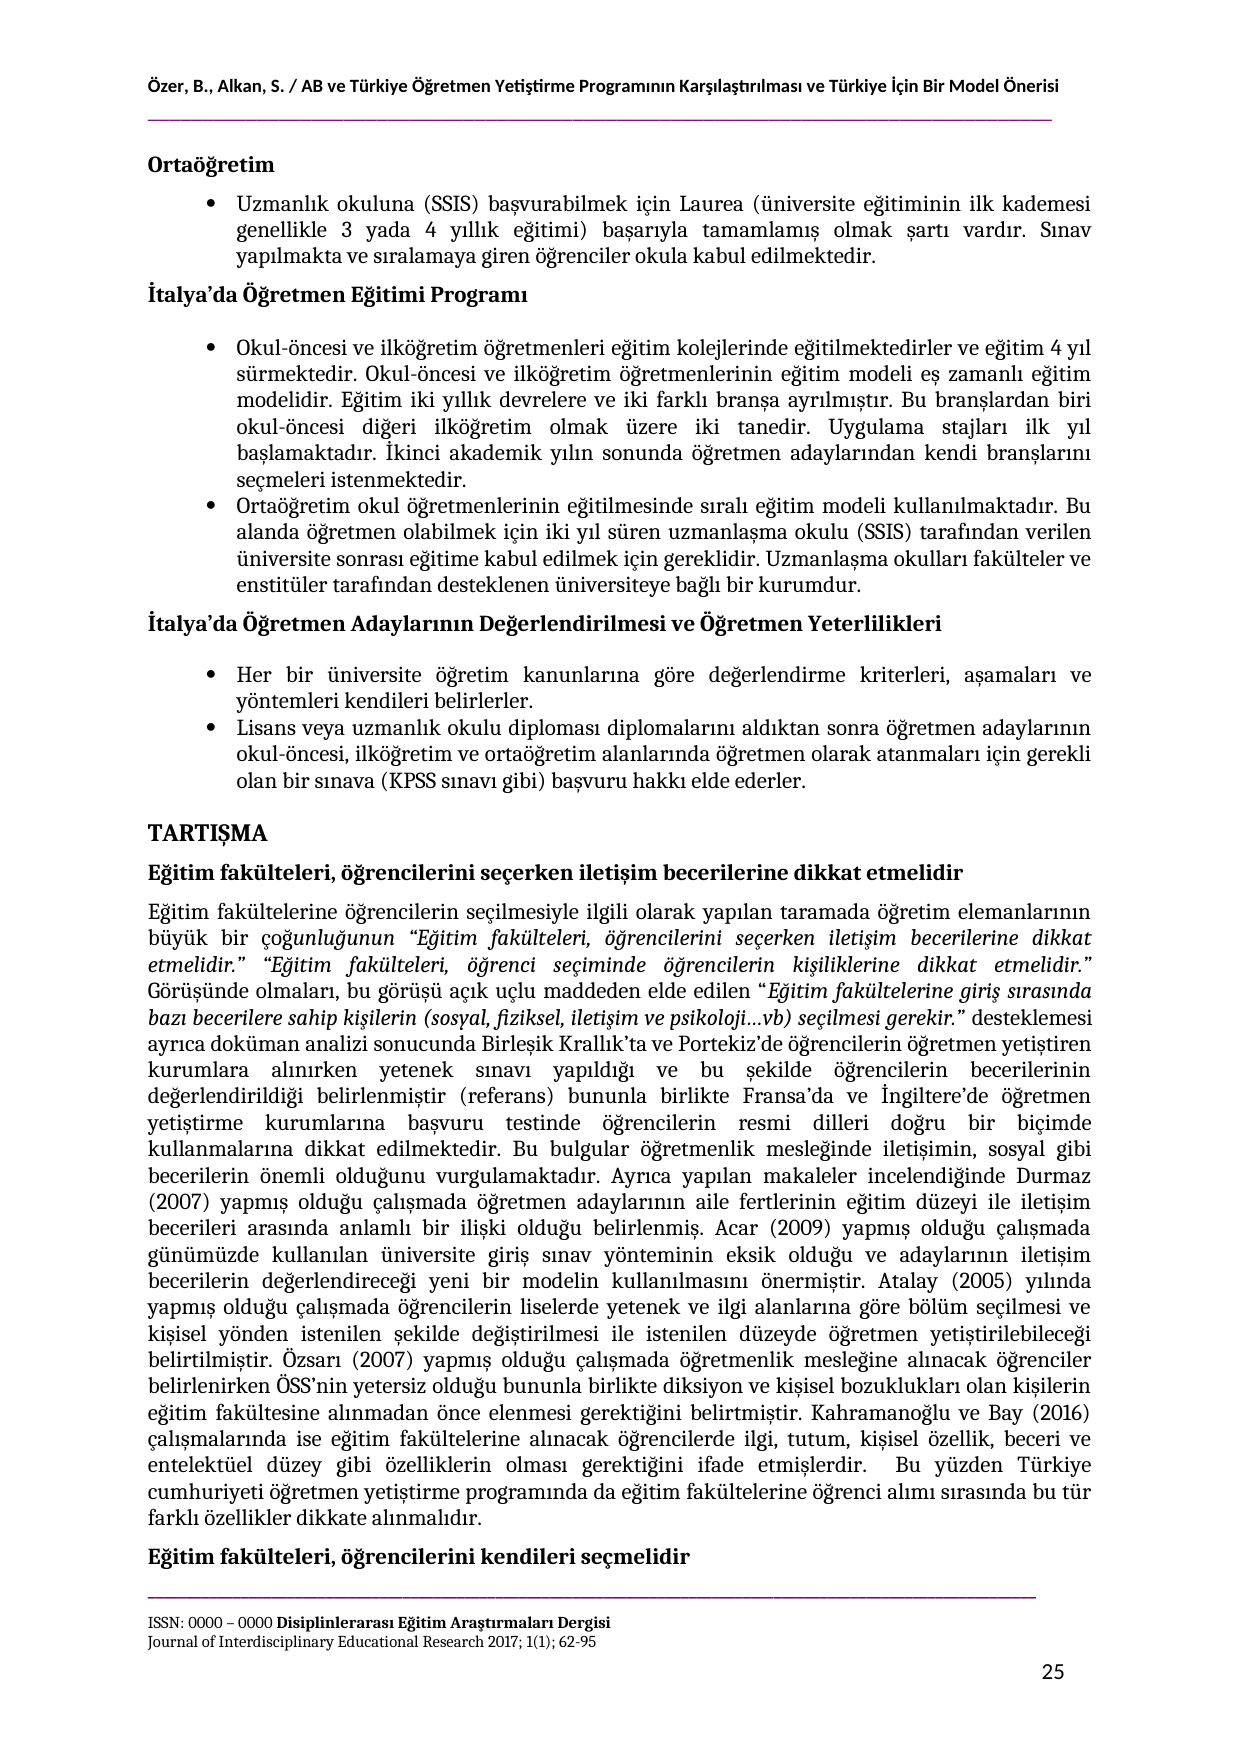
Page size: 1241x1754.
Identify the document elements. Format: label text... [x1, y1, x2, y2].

text İtalya’da Öğretmen Eğitimi Programı [148, 282, 1092, 308]
text Eğitim fakülteleri, öğrencilerini seçerken iletişim becerilerine dikkat etmelidir [148, 860, 1092, 886]
list Lisans veya uzmanlık okulu diploması diplomalarını aldıktan sonra öğretmen adaylarının okul-öncesi, ilköğretim ve ortaöğretim alanlarında öğretmen olarak atanmaları için gerekli olan bir sınava (KPSS sınavı gibi) başvuru hakkı elde ederler. [207, 715, 1092, 794]
list Uzmanlık okuluna (SSIS) başvurabilmek için Laurea (üniversite eğitiminin ilk kademesi genellikle 3 yada 4 yıllık eğitimi) başarıyla tamamlamış olmak şartı vardır. Sınav yapılmakta ve sıralamaya giren öğrenciler okula kabul edilmektedir. [207, 190, 1092, 269]
text İtalya’da Öğretmen Adaylarının Değerlendirilmesi ve Öğretmen Yeterlilikleri [148, 611, 1092, 637]
list Ortaöğretim okul öğretmenlerinin eğitilmesinde sıralı eğitim modeli kullanılmaktadır. Bu alanda öğretmen olabilmek için iki yıl süren uzmanlaşma okulu (SSIS) tarafından verilen üniversite sonrası eğitime kabul edilmek için gereklidir. Uzmanlaşma okulları fakülteler ve enstitüler tarafından desteklenen üniversiteye bağlı bir kurumdur. [207, 493, 1092, 598]
list Okul-öncesi ve ilköğretim öğretmenleri eğitim kolejlerinde eğitilmektedirler ve eğitim 4 yıl sürmektedir. Okul-öncesi ve ilköğretim öğretmenlerinin eğitim modeli eş zamanlı eğitim modelidir. Eğitim iki yıllık devrelere ve iki farklı branşa ayrılmıştır. Bu branşlardan biri okul-öncesi diğeri ilköğretim olmak üzere iki tanedir. Uygulama stajları ilk yıl başlamaktadır. İkinci akademik yılın sonunda öğretmen adaylarından kendi branşlarını seçmeleri istenmektedir. [207, 334, 1092, 493]
text Eğitim fakültelerine öğrencilerin seçilmesiyle ilgili olarak yapılan taramada öğretim elemanlarının büyük bir çoğunluğunun “Eğitim fakülteleri, öğrencilerini seçerken iletişim becerilerine dikkat etmelidir.” “Eğitim fakülteleri, öğrenci seçiminde öğrencilerin kişiliklerine dikkat etmelidir.” Görüşünde olmaları, bu görüşü açık uçlu maddeden elde edilen “Eğitim fakültelerine giriş sırasında bazı becerilere sahip kişilerin (sosyal, fiziksel, iletişim ve psikoloji…vb) seçilmesi gerekir.” desteklemesi ayrıca doküman analizi sonucunda Birleşik Krallık’ta ve Portekiz’de öğrencilerin öğretmen yetiştiren kurumlara alınırken yetenek sınavı yapıldığı ve bu şekilde öğrencilerin becerilerinin değerlendirildiği belirlenmiştir (referans) bununla birlikte Fransa’da ve İngiltere’de öğretmen yetiştirme kurumlarına başvuru testinde öğrencilerin resmi dilleri doğru bir biçimde kullanmalarına dikkat edilmektedir. Bu bulgular öğretmenlik mesleğinde iletişimin, sosyal gibi becerilerin önemli olduğunu vurgulamaktadır. Ayrıca yapılan makaleler incelendiğinde Durmaz (2007) yapmış olduğu çalışmada öğretmen adaylarının aile fertlerinin eğitim düzeyi ile iletişim becerileri arasında anlamlı bir ilişki olduğu belirlenmiş. Acar (2009) yapmış olduğu çalışmada günümüzde kullanılan üniversite giriş sınav yönteminin eksik olduğu ve adaylarının iletişim becerilerin değerlendireceği yeni bir modelin kullanılmasını önermiştir. Atalay (2005) yılında yapmış olduğu çalışmada öğrencilerin liselerde yetenek ve ilgi alanlarına göre bölüm seçilmesi ve kişisel yönden istenilen şekilde değiştirilmesi ile istenilen düzeyde öğretmen yetiştirilebileceği belirtilmiştir. Özsarı (2007) yapmış olduğu çalışmada öğretmenlik mesleğine alınacak öğrenciler belirlenirken ÖSS’nin yetersiz olduğu bununla birlikte diksiyon ve kişisel bozuklukları olan kişilerin eğitim fakültesine alınmadan önce elenmesi gerektiğini belirtmiştir. Kahramanoğlu ve Bay (2016) çalışmalarında ise eğitim fakültelerine alınacak öğrencilerde ilgi, tutum, kişisel özellik, beceri ve entelektüel düzey gibi özelliklerin olması gerektiğini ifade etmişlerdir. Bu yüzden Türkiye cumhuriyeti öğretmen yetiştirme programında da eğitim fakültelerine öğrenci alımı sırasında bu tür farklı özellikler dikkate alınmalıdır. [148, 899, 1092, 1531]
subtitle TARTIŞMA [148, 819, 1092, 847]
list Her bir üniversite öğretim kanunlarına göre değerlendirme kriterleri, aşamaları ve yöntemleri kendileri belirlerler. [207, 662, 1092, 715]
text Ortaöğretim [148, 151, 1092, 178]
text Eğitim fakülteleri, öğrencilerini kendileri seçmelidir [148, 1544, 1092, 1570]
